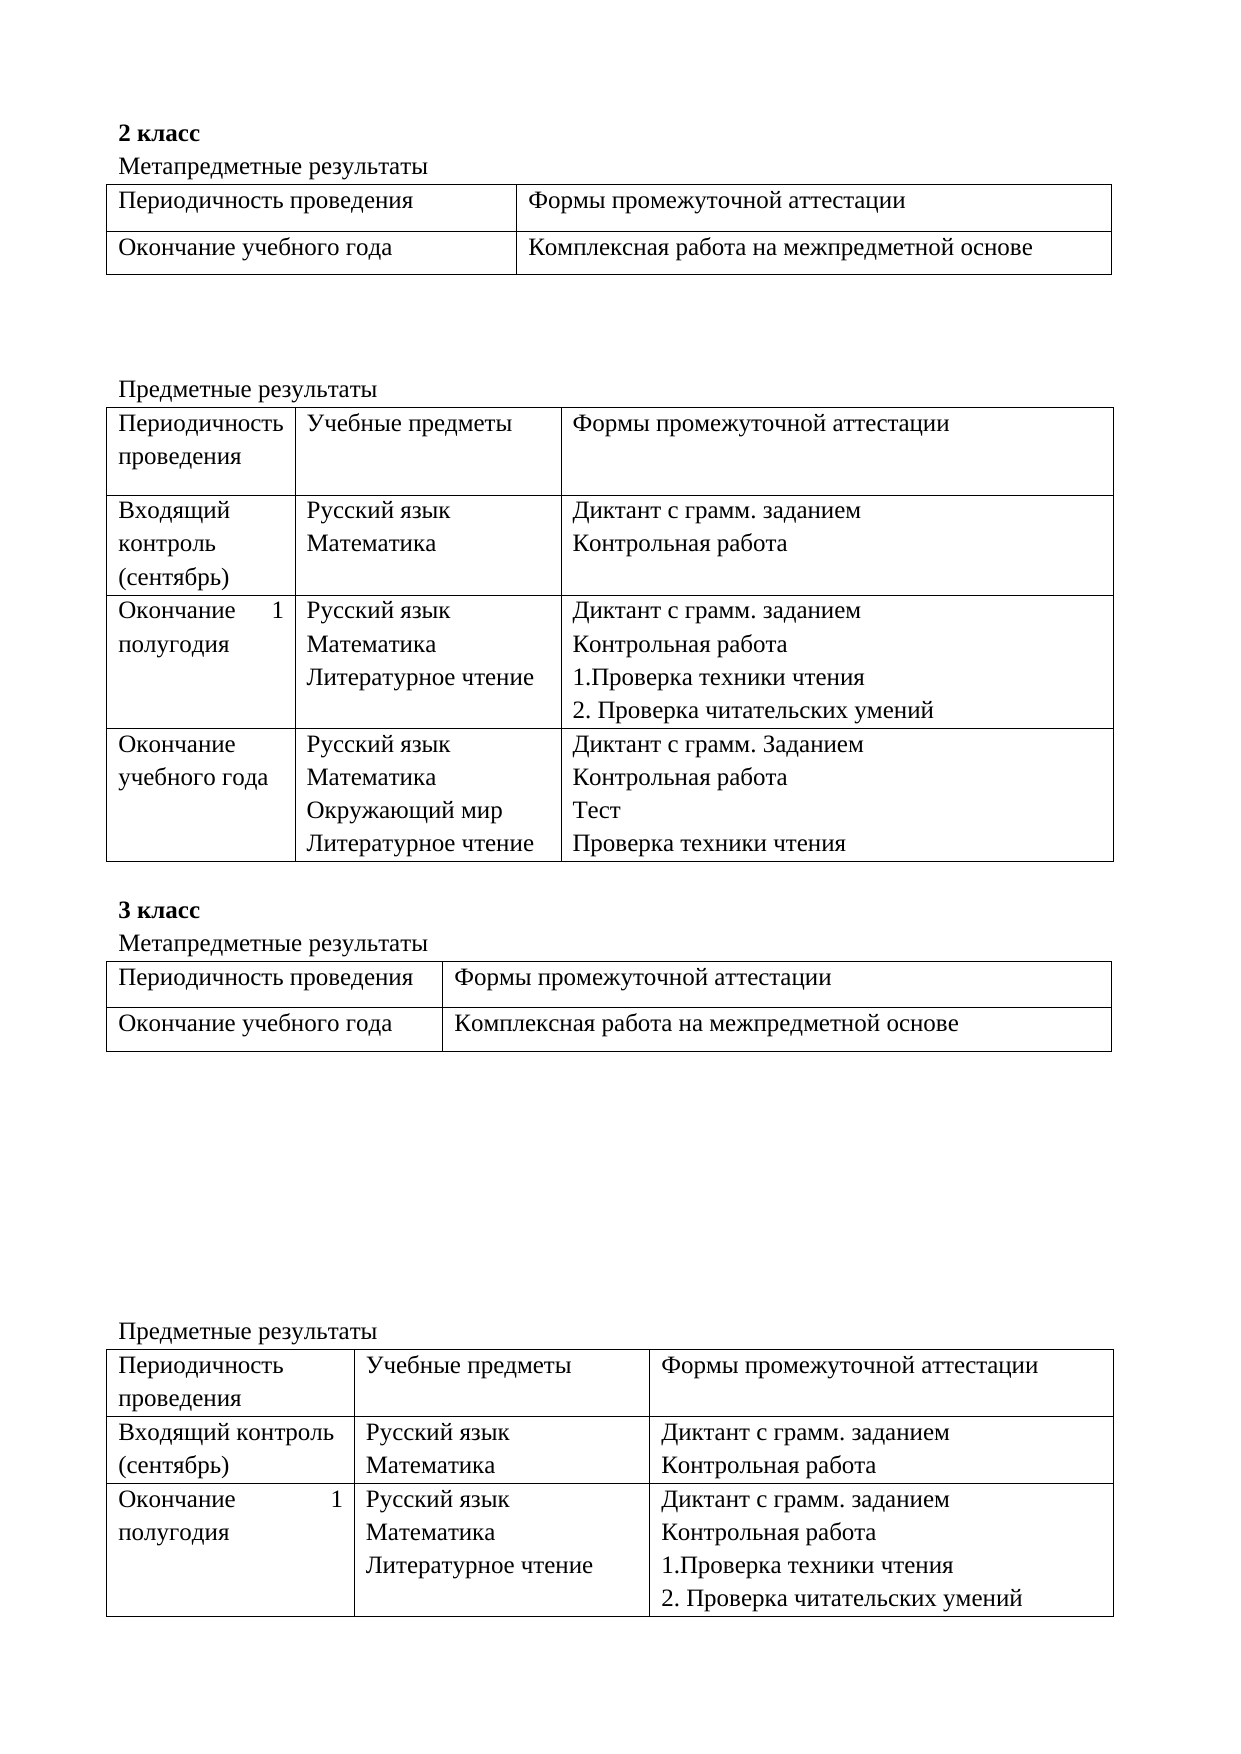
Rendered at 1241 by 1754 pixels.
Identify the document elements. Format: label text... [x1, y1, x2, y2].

table_cell Диктант с грамм. заданием Контрольная работа 1.Проверка техники чтения 2. Проверка читательских умений [562, 596, 1113, 728]
table_cell Окончание учебного года [107, 232, 516, 274]
text Предметные результаты [118, 1316, 1152, 1344]
table_header Формы промежуточной аттестации [443, 962, 1111, 1007]
table_cell Русский язык Математика Окружающий мир Литературное чтение [296, 729, 561, 861]
table_cell Русский язык Математика Литературное чтение [355, 1484, 649, 1616]
table_cell Русский язык Математика Литературное чтение [296, 596, 561, 728]
text Метапредметные результаты [118, 151, 1152, 180]
table_header Формы промежуточной аттестации [517, 185, 1111, 231]
text Метапредметные результаты [118, 928, 1152, 957]
table_header Формы промежуточной аттестации [562, 408, 1113, 494]
table_cell Окончание учебного года [107, 729, 295, 861]
table_header Периодичность проведения [107, 185, 516, 231]
text Предметные результаты [118, 374, 1152, 403]
table_cell Окончание 1 полугодия [107, 1484, 354, 1616]
table_cell Диктант с грамм. Заданием Контрольная работа Тест Проверка техники чтения [562, 729, 1113, 861]
table_cell Окончание учебного года [107, 1008, 442, 1051]
table_cell Русский язык Математика [296, 496, 561, 594]
text 2 класс [118, 118, 1152, 147]
table_header Учебные предметы [355, 1350, 649, 1416]
table_cell Входящий контроль (сентябрь) [107, 1417, 354, 1483]
table_cell Диктант с грамм. заданием Контрольная работа [562, 496, 1113, 594]
table_header Формы промежуточной аттестации [650, 1350, 1113, 1416]
table_cell Входящий контроль (сентябрь) [107, 496, 295, 594]
table_header Периодичность проведения [107, 408, 295, 494]
table_cell Окончание 1 полугодия [107, 596, 295, 728]
table_header Периодичность проведения [107, 1350, 354, 1416]
table_cell Диктант с грамм. заданием Контрольная работа [650, 1417, 1113, 1483]
text 3 класс [118, 895, 1152, 924]
table_header Периодичность проведения [107, 962, 442, 1007]
table_cell Комплексная работа на межпредметной основе [517, 232, 1111, 274]
table_header Учебные предметы [296, 408, 561, 494]
table_cell Диктант с грамм. заданием Контрольная работа 1.Проверка техники чтения 2. Проверка читательских умений [650, 1484, 1113, 1616]
table_cell Русский язык Математика [355, 1417, 649, 1483]
table_cell Комплексная работа на межпредметной основе [443, 1008, 1111, 1051]
